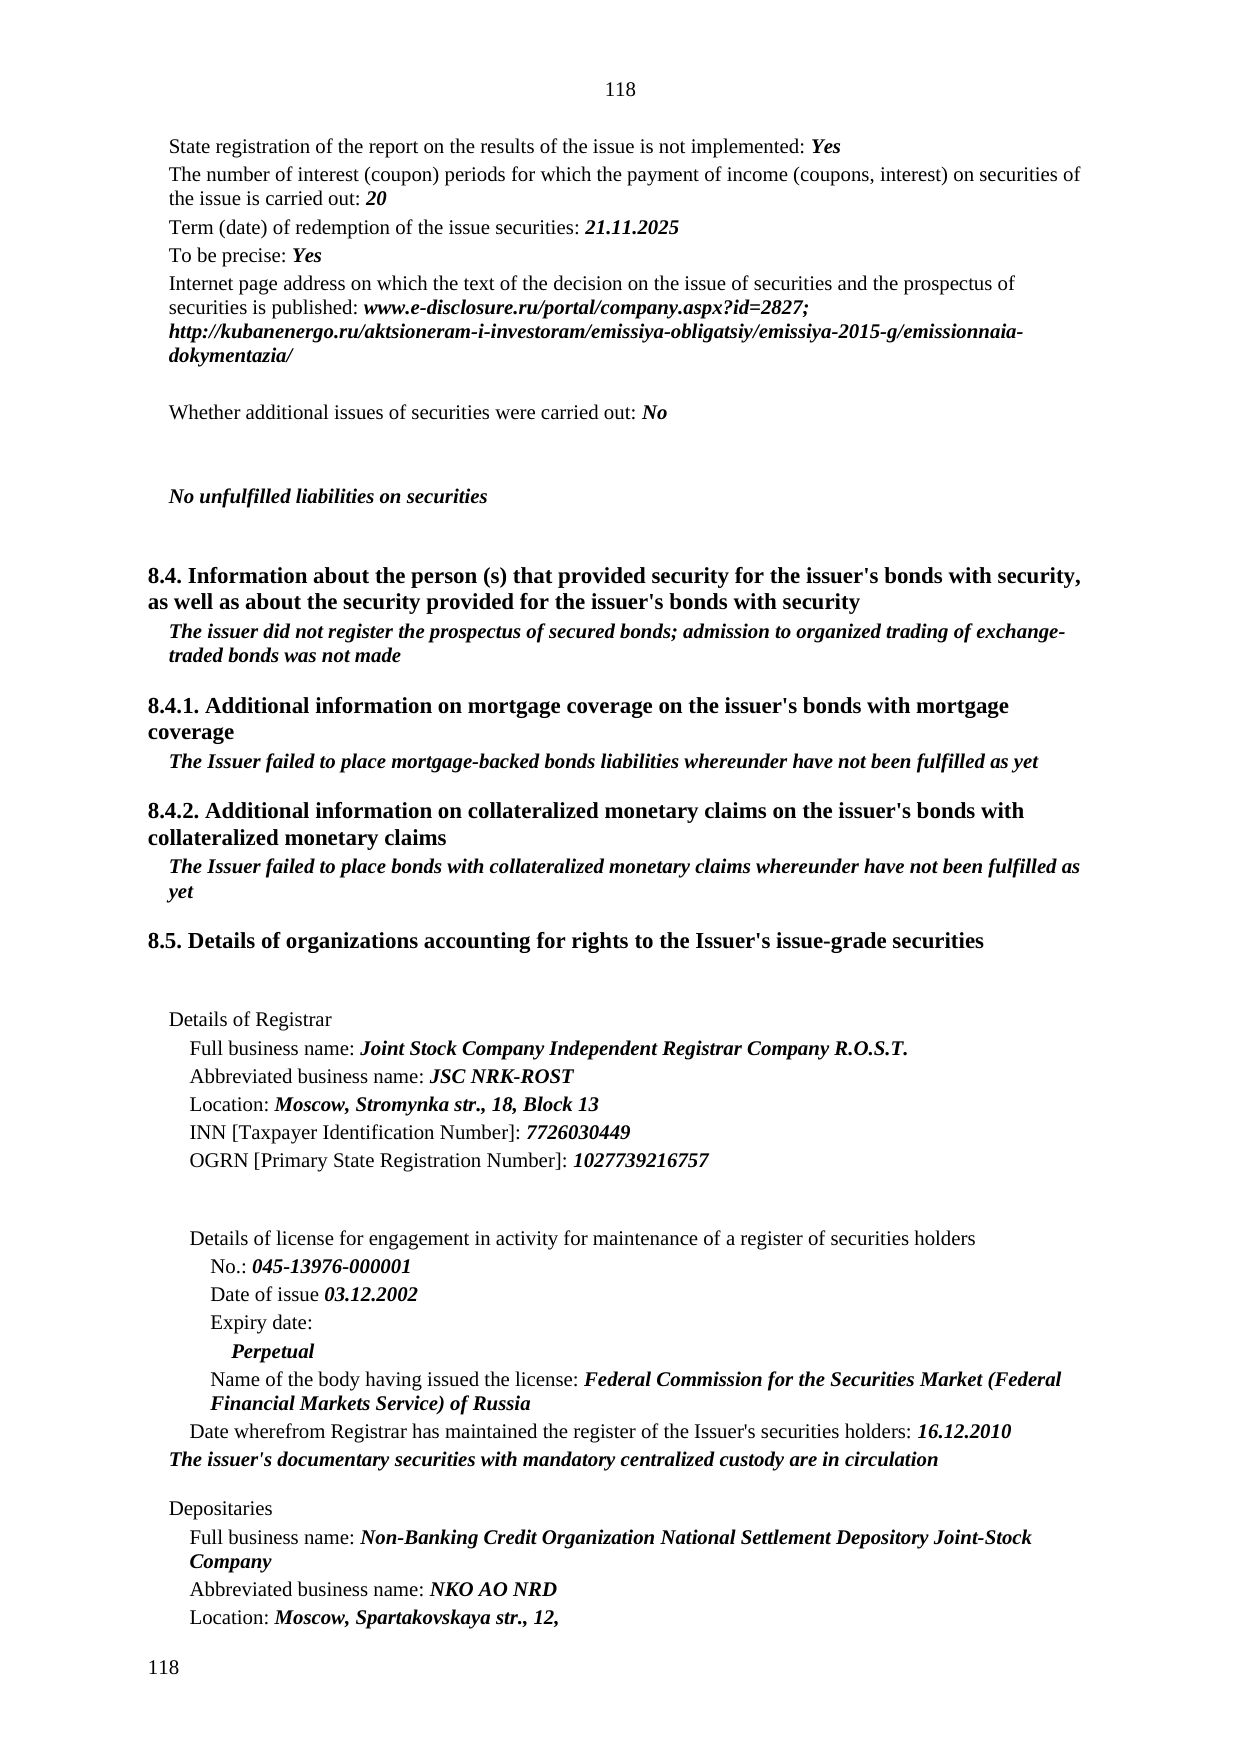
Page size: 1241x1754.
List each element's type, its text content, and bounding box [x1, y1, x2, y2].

subtitle 8.4.2. Additional information on collateralized monetary claims on the issuer's bonds with collateralized monetary claims [148, 798, 1092, 850]
text Location: Moscow, Spartakovskaya str., 12, [189, 1605, 1092, 1629]
subtitle Details of Registrar [168, 1007, 1092, 1031]
text Perpetual [231, 1338, 1092, 1363]
text The issuer's documentary securities with mandatory centralized custody are in circulation [168, 1447, 1092, 1471]
text Term (date) of redemption of the issue securities: 21.11.2025 [168, 214, 1092, 239]
text INN [Taxpayer Identification Number]: 7726030449 [189, 1120, 1092, 1144]
text The Issuer failed to place mortgage-backed bonds liabilities whereunder have not been fulfilled as yet [168, 748, 1092, 773]
text Expiry date: [210, 1310, 1092, 1334]
text The number of interest (coupon) periods for which the payment of income (coupons, interest) on securities of the issue is carried out: 20 [168, 162, 1092, 210]
text Name of the body having issued the license: Federal Commission for the Securities Market (Federal Financial Markets Service) of Russia [210, 1367, 1092, 1415]
text Full business name: Joint Stock Company Independent Registrar Company R.O.S.T. [189, 1035, 1092, 1059]
text No.: 045-13976-000001 [210, 1254, 1092, 1278]
text Whether additional issues of securities were carried out: No [168, 400, 1092, 424]
text Date wherefrom Registrar has maintained the register of the Issuer's securities holders: 16.12.2010 [189, 1419, 1092, 1443]
text The issuer did not register the prospectus of secured bonds; admission to organized trading of exchange-traded bonds was not made [168, 618, 1092, 667]
text To be precise: Yes [168, 243, 1092, 267]
subtitle 8.4. Information about the person (s) that provided security for the issuer's bonds with security, as well as about the security provided for the issuer's bonds with security [148, 562, 1092, 614]
text OGRN [Primary State Registration Number]: 1027739216757 [189, 1148, 1092, 1172]
text Abbreviated business name: NKO AO NRD [189, 1577, 1092, 1601]
text Abbreviated business name: JSC NRK-ROST [189, 1064, 1092, 1088]
text Date of issue 03.12.2002 [210, 1282, 1092, 1306]
subtitle 8.5. Details of organizations accounting for rights to the Issuer's issue-grade securities [148, 928, 1092, 954]
subtitle Details of license for engagement in activity for maintenance of a register of securities holders [189, 1226, 1092, 1250]
subtitle Depositaries [168, 1496, 1092, 1520]
text The Issuer failed to place bonds with collateralized monetary claims whereunder have not been fulfilled as yet [168, 854, 1092, 903]
text Location: Moscow, Stromynka str., 18, Block 13 [189, 1092, 1092, 1116]
text Full business name: Non-Banking Credit Organization National Settlement Depository Joint-Stock Company [189, 1524, 1092, 1573]
text Internet page address on which the text of the decision on the issue of securities and the prospectus of securities is published: www.e-disclosure.ru/portal/company.aspx?id=2827; http://kubanenergo.ru/aktsioneram-i-investoram/emissiya-obligatsiy/emissiya-2015-g/emissionnaia-dokymentazia/ [168, 271, 1092, 367]
text No unfulfilled liabilities on securities [168, 484, 1092, 508]
text State registration of the report on the results of the issue is not implemented: Yes [168, 134, 1092, 158]
subtitle 8.4.1. Additional information on mortgage coverage on the issuer's bonds with mortgage coverage [148, 692, 1092, 744]
